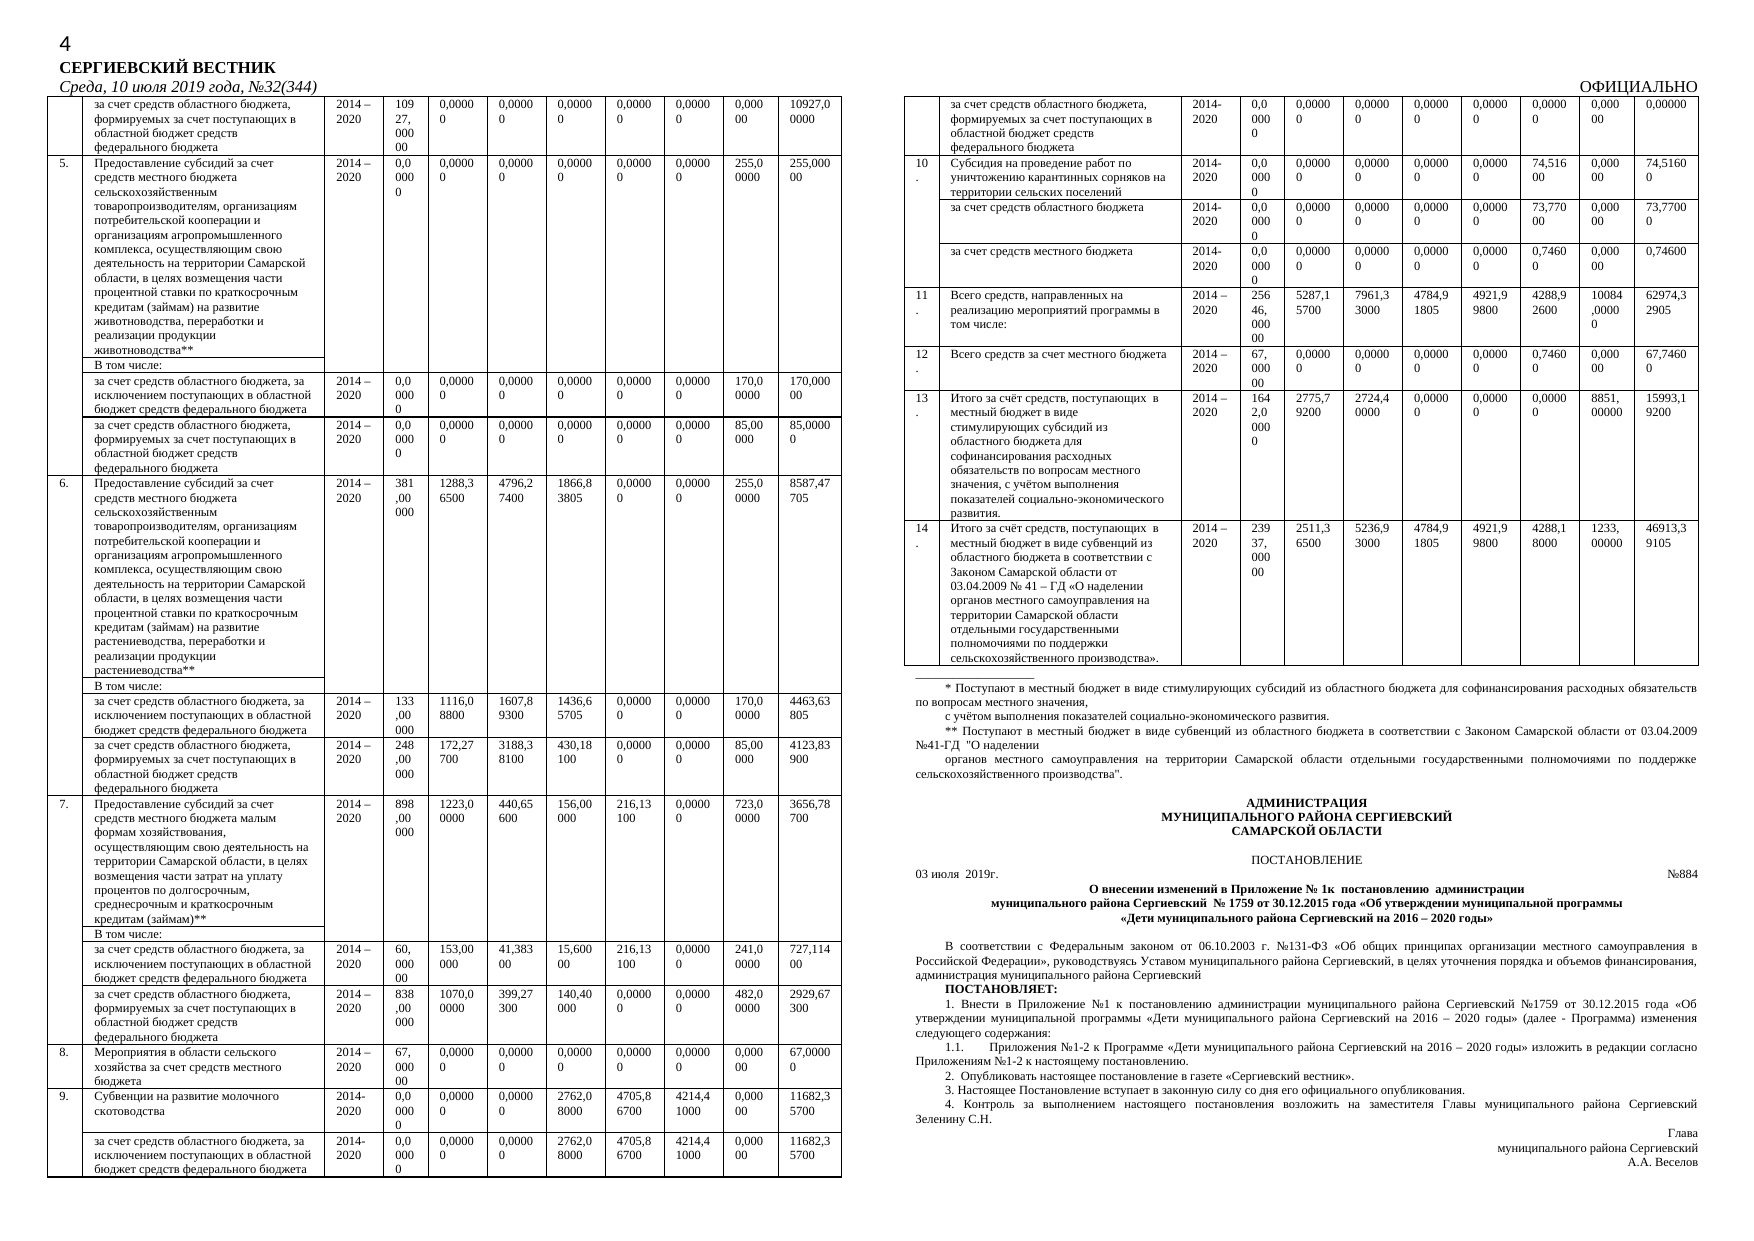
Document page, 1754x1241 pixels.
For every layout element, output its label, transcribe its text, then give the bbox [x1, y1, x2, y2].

table_cell за счет средств областного бюджета, за исключением поступающих в областной бюджет средств федерального бюджета [83, 373, 324, 416]
table_cell за счет средств областного бюджета, за исключением поступающих в областной бюджет средств федерального бюджета [83, 694, 324, 737]
table_cell 2724,40000 [1344, 391, 1402, 520]
table_cell 0,00000 [1580, 244, 1634, 287]
table_cell 1070,00000 [429, 986, 487, 1044]
table_cell Итого за счёт средств, поступающих в местный бюджет в виде стимулирующих субсидий из областного бюджета для софинансирования расходных обязательств по вопросам местного значения, с учётом выполнения показателей социально-экономического развития. [940, 391, 1181, 520]
table_cell 4214,41000 [665, 1133, 723, 1176]
text ** Поступают в местный бюджет в виде субвенций из областного бюджета в соответствии с Законом Самарской области от 03.04.2009 №41-ГД "О наделении [915, 723, 1698, 752]
table_cell 172,27700 [429, 738, 487, 795]
table_cell 67,00000 [384, 1045, 428, 1088]
table_cell 0,00000 [1344, 97, 1402, 154]
table_cell 12. [905, 347, 939, 390]
table_cell 2014 – 2020 [325, 942, 383, 985]
table_cell 15,60000 [547, 942, 605, 985]
table_cell 0,00000 [547, 97, 605, 154]
table_cell 8587,47705 [779, 476, 841, 693]
table_cell 3188,38100 [488, 738, 546, 795]
table_cell 2014 – 2020 [1182, 288, 1240, 346]
table_cell 0,00000 [1344, 244, 1402, 287]
table_cell 0,00000 [1285, 97, 1343, 154]
table_cell 73,77000 [1521, 200, 1579, 243]
table_cell 0,00000 [1403, 347, 1461, 390]
table_cell 2929,67300 [779, 986, 841, 1044]
table_cell 430,18100 [547, 738, 605, 795]
table_cell 0,00000 [724, 1133, 778, 1176]
table_cell 4288,92600 [1521, 288, 1579, 346]
text органов местного самоуправления на территории Самарской области отдельными государственными полномочиями по поддержке сельскохозяйственного производства". [915, 752, 1698, 781]
table_cell за счет средств областного бюджета, формируемых за счет поступающих в областной бюджет средств федерального бюджета [83, 738, 324, 795]
text 4. Контроль за выполнением настоящего постановления возложить на заместителя Главы муниципального района Сергиевский Зеленину С.Н. [915, 1097, 1698, 1126]
table_cell 0,00000 [429, 1045, 487, 1088]
table_cell 11682,35700 [779, 1133, 841, 1176]
table_cell 4288,18000 [1521, 521, 1579, 665]
table_cell 248,00000 [384, 738, 428, 795]
text А.А. Веселов [915, 1155, 1698, 1169]
table_cell 0,00000 [488, 1133, 546, 1176]
table_cell Предоставление субсидий за счет средств местного бюджета сельскохозяйственным товаропроизводителям, организациям потребительской кооперации и организациям агропромышленного комплекса, осуществляющим свою деятельность на территории Самарской области, в целях возмещения части процентной ставки по краткосрочным кредитам (займам) на развитие растениеводства, переработки и реализации продукции растениеводства** [83, 476, 324, 677]
table_cell 1642,00000 [1241, 391, 1284, 520]
table_cell 0,00000 [429, 156, 487, 372]
table_cell 0,74600 [1521, 347, 1579, 390]
table_cell 255,00000 [724, 476, 778, 693]
table_cell 8. [48, 1045, 82, 1088]
table_cell за счет средств областного бюджета, формируемых за счет поступающих в областной бюджет средств федерального бюджета [83, 97, 324, 154]
table_cell за счет средств областного бюджета, за исключением поступающих в областной бюджет средств федерального бюджета [83, 1133, 324, 1176]
table_cell 11. [905, 288, 939, 346]
table_cell 2775,79200 [1285, 391, 1343, 520]
table_cell 0,00000 [384, 418, 428, 475]
table_cell 5287,15700 [1285, 288, 1343, 346]
text муниципального района Сергиевский [915, 1140, 1698, 1155]
table_cell 3656,78700 [779, 796, 841, 941]
table_cell 0,00000 [1241, 244, 1284, 287]
table_cell Субвенции на развитие молочного скотоводства [83, 1089, 324, 1132]
table_cell 2014 – 2020 [325, 738, 383, 795]
table_cell 4705,86700 [606, 1089, 664, 1132]
table_cell 2014 – 2020 [325, 476, 383, 693]
text * Поступают в местный бюджет в виде стимулирующих субсидий из областного бюджета для софинансирования расходных обязательств по вопросам местного значения, [915, 680, 1698, 709]
table_cell 0,00000 [488, 156, 546, 372]
table_cell 4463,63805 [779, 694, 841, 737]
table_cell 0,00000 [665, 373, 723, 416]
table_cell 1116,08800 [429, 694, 487, 737]
table_cell 0,00000 [1403, 200, 1461, 243]
table_cell 7. [48, 796, 82, 1044]
table_cell 0,00000 [606, 418, 664, 475]
table_cell Всего средств за счет местного бюджета [940, 347, 1181, 390]
table_cell за счет средств областного бюджета, за исключением поступающих в областной бюджет средств федерального бюджета [83, 942, 324, 985]
text с учётом выполнения показателей социально-экономического развития. [915, 709, 1698, 723]
text В соответствии с Федеральным законом от 06.10.2003 г. №131-ФЗ «Об общих принципах организации местного самоуправления в Российской Федерации», руководствуясь Уставом муниципального района Сергиевский, в целях уточнения порядка и объемов финансирования, администрация муниципального района Сергиевский [915, 939, 1698, 982]
table_cell 399,27300 [488, 986, 546, 1044]
table_cell 10927,00000 [779, 97, 841, 154]
table_cell 10084,00000 [1580, 288, 1634, 346]
table_cell 9. [48, 1089, 82, 1176]
table_cell 25646,00000 [1241, 288, 1284, 346]
table_cell 0,00000 [1403, 156, 1461, 199]
table_cell 0,00000 [488, 1089, 546, 1132]
table_cell 2014-2020 [1182, 200, 1240, 243]
table_cell 0,00000 [1344, 200, 1402, 243]
table_cell 0,00000 [384, 373, 428, 416]
table_cell 0,00000 [606, 738, 664, 795]
table_cell 4123,83900 [779, 738, 841, 795]
table_cell 4784,91805 [1403, 288, 1461, 346]
table_cell 1436,65705 [547, 694, 605, 737]
table_cell 67,00000 [779, 1045, 841, 1088]
table_cell 10. [905, 156, 939, 287]
table_cell 23937,00000 [1241, 521, 1284, 665]
table_cell 1288,36500 [429, 476, 487, 693]
table_cell 7961,33000 [1344, 288, 1402, 346]
table_cell 0,00000 [606, 1045, 664, 1088]
table_cell 0,00000 [665, 738, 723, 795]
table_cell 482,00000 [724, 986, 778, 1044]
table_cell 4214,41000 [665, 1089, 723, 1132]
text О внесении изменений в Приложение № 1к постановлению администрации [915, 882, 1698, 896]
table_cell 0,00000 [547, 1045, 605, 1088]
table_cell 2014 – 2020 [325, 796, 383, 941]
table_cell 85,00000 [724, 418, 778, 475]
table_cell за счет средств областного бюджета, формируемых за счет поступающих в областной бюджет средств федерального бюджета [940, 97, 1181, 154]
table_cell 0,00000 [606, 373, 664, 416]
table_cell 74,51600 [1635, 156, 1698, 199]
table_cell 255,00000 [724, 156, 778, 372]
table_cell 2014-2020 [1182, 156, 1240, 199]
table_cell 2014 – 2020 [325, 694, 383, 737]
table_cell 0,00000 [488, 373, 546, 416]
table_cell 0,00000 [429, 1089, 487, 1132]
table_cell 0,00000 [665, 1045, 723, 1088]
table_cell 723,00000 [724, 796, 778, 941]
table_cell 10927,00000 [384, 97, 428, 154]
text Глава [915, 1126, 1698, 1140]
table_cell 0,00000 [1462, 244, 1520, 287]
text ПОСТАНОВЛЯЕТ: [915, 982, 1698, 997]
table_cell 170,00000 [724, 373, 778, 416]
table_cell 1866,83805 [547, 476, 605, 693]
table_cell 0,00000 [606, 97, 664, 154]
table_cell 0,00000 [1462, 156, 1520, 199]
table_cell 1223,00000 [429, 796, 487, 941]
text «Дети муниципального района Сергиевский на 2016 – 2020 годы» [915, 910, 1698, 925]
table_cell 2014 – 2020 [325, 373, 383, 416]
table_cell 216,13100 [606, 942, 664, 985]
table_cell 0,00000 [384, 1089, 428, 1132]
table_cell 0,00000 [665, 156, 723, 372]
table_cell 0,00000 [429, 1133, 487, 1176]
table_cell 5. [48, 156, 82, 475]
table_cell Всего средств, направленных на реализацию мероприятий программы в том числе: [940, 288, 1181, 346]
table_cell 1607,89300 [488, 694, 546, 737]
table_cell 2014 – 2020 [1182, 347, 1240, 390]
text 1.1. Приложения №1-2 к Программе «Дети муниципального района Сергиевский на 2016 – 2020 годы» изложить в редакции согласно Приложениям №1-2 к настоящему постановлению. [915, 1040, 1698, 1068]
table_cell 0,00000 [488, 1045, 546, 1088]
table_cell за счет средств областного бюджета, формируемых за счет поступающих в областной бюджет средств федерального бюджета [83, 418, 324, 475]
table_cell 2014-2020 [1182, 244, 1240, 287]
table_cell 727,11400 [779, 942, 841, 985]
table_cell 2014 – 2020 [325, 156, 383, 372]
table_cell 0,00000 [1580, 200, 1634, 243]
table_cell 46913,39105 [1635, 521, 1698, 665]
table_cell 0,00000 [1285, 244, 1343, 287]
text муниципального района Сергиевский № 1759 от 30.12.2015 года «Об утверждении муниципальной программы [915, 896, 1698, 910]
table_cell 0,00000 [384, 156, 428, 372]
table_cell 2014-2020 [1182, 97, 1240, 154]
table_cell 0,00000 [1580, 97, 1634, 154]
table_cell за счет средств областного бюджета, формируемых за счет поступающих в областной бюджет средств федерального бюджета [83, 986, 324, 1044]
table_cell 898,00000 [384, 796, 428, 941]
table_cell В том числе: [83, 358, 324, 372]
table_cell 74,51600 [1521, 156, 1579, 199]
table_cell 0,00000 [547, 373, 605, 416]
table_cell 67,00000 [1241, 347, 1284, 390]
table_cell 0,74600 [1635, 244, 1698, 287]
table_cell Итого за счёт средств, поступающих в местный бюджет в виде субвенций из областного бюджета в соответствии с Законом Самарской области от 03.04.2009 № 41 – ГД «О наделении органов местного самоуправления на территории Самарской области отдельными государственными полномочиями по поддержки сельскохозяйственного производства». [940, 521, 1181, 665]
table_cell 8851,00000 [1580, 391, 1634, 520]
table_cell 15993,19200 [1635, 391, 1698, 520]
table_cell 2014 – 2020 [325, 1045, 383, 1088]
table_cell 0,00000 [724, 97, 778, 154]
table_cell 0,00000 [488, 418, 546, 475]
table_cell 0,00000 [1462, 347, 1520, 390]
table_cell за счет средств областного бюджета [940, 200, 1181, 243]
table_cell 0,00000 [1462, 391, 1520, 520]
text 3. Настоящее Постановление вступает в законную силу со дня его официального опубликования. [915, 1083, 1698, 1097]
table_cell 2014-2020 [325, 1133, 383, 1176]
table_cell 153,00000 [429, 942, 487, 985]
text САМАРСКОЙ ОБЛАСТИ [915, 824, 1698, 838]
table_cell 381,00000 [384, 476, 428, 693]
table_cell В том числе: [83, 927, 324, 941]
table_cell 2014 – 2020 [325, 986, 383, 1044]
table_cell 0,00000 [606, 986, 664, 1044]
table_cell 4921,99800 [1462, 521, 1520, 665]
table_cell 4921,99800 [1462, 288, 1520, 346]
table_cell 0,00000 [1241, 97, 1284, 154]
table_cell 0,00000 [1285, 347, 1343, 390]
table_cell 0,00000 [606, 476, 664, 693]
table_cell 0,00000 [665, 942, 723, 985]
table_cell 241,00000 [724, 942, 778, 985]
table_cell 0,00000 [1285, 156, 1343, 199]
table_cell 0,00000 [665, 418, 723, 475]
table_cell Предоставление субсидий за счет средств местного бюджета малым формам хозяйствования, осуществляющим свою деятельность на территории Самарской области, в целях возмещения части затрат на уплату процентов по долгосрочным, среднесрочным и краткосрочным кредитам (займам)** [83, 796, 324, 926]
table_cell 170,00000 [779, 373, 841, 416]
table_cell 0,00000 [606, 156, 664, 372]
table_cell 140,40000 [547, 986, 605, 1044]
table_cell 0,00000 [724, 1045, 778, 1088]
table_cell 0,00000 [1462, 200, 1520, 243]
table_cell 4796,27400 [488, 476, 546, 693]
table_cell 41,38300 [488, 942, 546, 985]
table_cell 156,00000 [547, 796, 605, 941]
table_cell 0,00000 [547, 418, 605, 475]
table_cell 838,00000 [384, 986, 428, 1044]
table_cell 0,00000 [384, 1133, 428, 1176]
table_cell 255,00000 [779, 156, 841, 372]
text ПОСТАНОВЛЕНИЕ [915, 853, 1698, 867]
table_cell Субсидия на проведение работ по уничтожению карантинных сорняков на территории сельских поселений [940, 156, 1181, 199]
table_cell 73,77000 [1635, 200, 1698, 243]
table_cell 2014 – 2020 [325, 418, 383, 475]
table_cell 216,13100 [606, 796, 664, 941]
table_cell 85,00000 [779, 418, 841, 475]
table_cell 440,65600 [488, 796, 546, 941]
table_cell 2014 – 2020 [1182, 391, 1240, 520]
table_cell 2511,36500 [1285, 521, 1343, 665]
table_cell 4784,91805 [1403, 521, 1461, 665]
table_cell 0,00000 [1462, 97, 1520, 154]
table_cell 5236,93000 [1344, 521, 1402, 665]
table_cell 0,00000 [1635, 97, 1698, 154]
table_cell 11682,35700 [779, 1089, 841, 1132]
table_cell 2014 – 2020 [325, 97, 383, 154]
table_cell 85,00000 [724, 738, 778, 795]
table_cell 0,00000 [665, 476, 723, 693]
table_cell 0,00000 [1241, 200, 1284, 243]
text АДМИНИСТРАЦИЯ [915, 795, 1698, 810]
table_cell 0,00000 [1344, 347, 1402, 390]
table_cell 0,00000 [1521, 391, 1579, 520]
table_cell 0,00000 [665, 694, 723, 737]
table_cell 0,00000 [665, 796, 723, 941]
table_cell 0,00000 [1403, 97, 1461, 154]
table_cell 0,00000 [1580, 156, 1634, 199]
table_cell 6. [48, 476, 82, 795]
table_cell 0,00000 [488, 97, 546, 154]
table_cell 0,00000 [429, 373, 487, 416]
table_cell 0,00000 [665, 986, 723, 1044]
table_cell 0,00000 [724, 1089, 778, 1132]
table_cell 133,00000 [384, 694, 428, 737]
table_cell Мероприятия в области сельского хозяйства за счет средств местного бюджета [83, 1045, 324, 1088]
table_cell 170,00000 [724, 694, 778, 737]
table_cell 0,00000 [1403, 391, 1461, 520]
table_cell 0,00000 [1403, 244, 1461, 287]
table_cell 4705,86700 [606, 1133, 664, 1176]
table_cell 0,00000 [1580, 347, 1634, 390]
table_cell 2762,08000 [547, 1089, 605, 1132]
table_cell 14. [905, 521, 939, 665]
table_cell В том числе: [83, 678, 324, 693]
table_cell 2762,08000 [547, 1133, 605, 1176]
table_cell за счет средств местного бюджета [940, 244, 1181, 287]
text ___________________ [915, 666, 1698, 680]
table_cell 62974,32905 [1635, 288, 1698, 346]
table_cell 2014-2020 [325, 1089, 383, 1132]
table_cell Предоставление субсидий за счет средств местного бюджета сельскохозяйственным товаропроизводителям, организациям потребительской кооперации и организациям агропромышленного комплекса, осуществляющим свою деятельность на территории Самарской области, в целях возмещения части процентной ставки по краткосрочным кредитам (займам) на развитие животноводства, переработки и реализации продукции животноводства** [83, 156, 324, 357]
table_cell 0,00000 [606, 694, 664, 737]
table_cell 0,00000 [429, 97, 487, 154]
table_cell 0,00000 [1344, 156, 1402, 199]
text 03 июля 2019г. №884 [915, 867, 1698, 882]
text МУНИЦИПАЛЬНОГО РАЙОНА СЕРГИЕВСКИЙ [915, 810, 1698, 824]
table_cell 13. [905, 391, 939, 520]
table_cell 0,00000 [547, 156, 605, 372]
table_cell 0,00000 [1241, 156, 1284, 199]
text 1. Внести в Приложение №1 к постановлению администрации муниципального района Сергиевский №1759 от 30.12.2015 года «Об утверждении муниципальной программы «Дети муниципального района Сергиевский на 2016 – 2020 годы» (далее - Программа) изменения следующего содержания: [915, 997, 1698, 1040]
table_cell 0,00000 [429, 418, 487, 475]
table_cell 1233,00000 [1580, 521, 1634, 665]
table_cell 0,74600 [1521, 244, 1579, 287]
table_cell 0,00000 [665, 97, 723, 154]
table_cell 0,00000 [1521, 97, 1579, 154]
table_cell 60,00000 [384, 942, 428, 985]
text 2. Опубликовать настоящее постановление в газете «Сергиевский вестник». [915, 1068, 1698, 1083]
table_cell 0,00000 [1285, 200, 1343, 243]
table_cell 2014 – 2020 [1182, 521, 1240, 665]
table_cell 67,74600 [1635, 347, 1698, 390]
